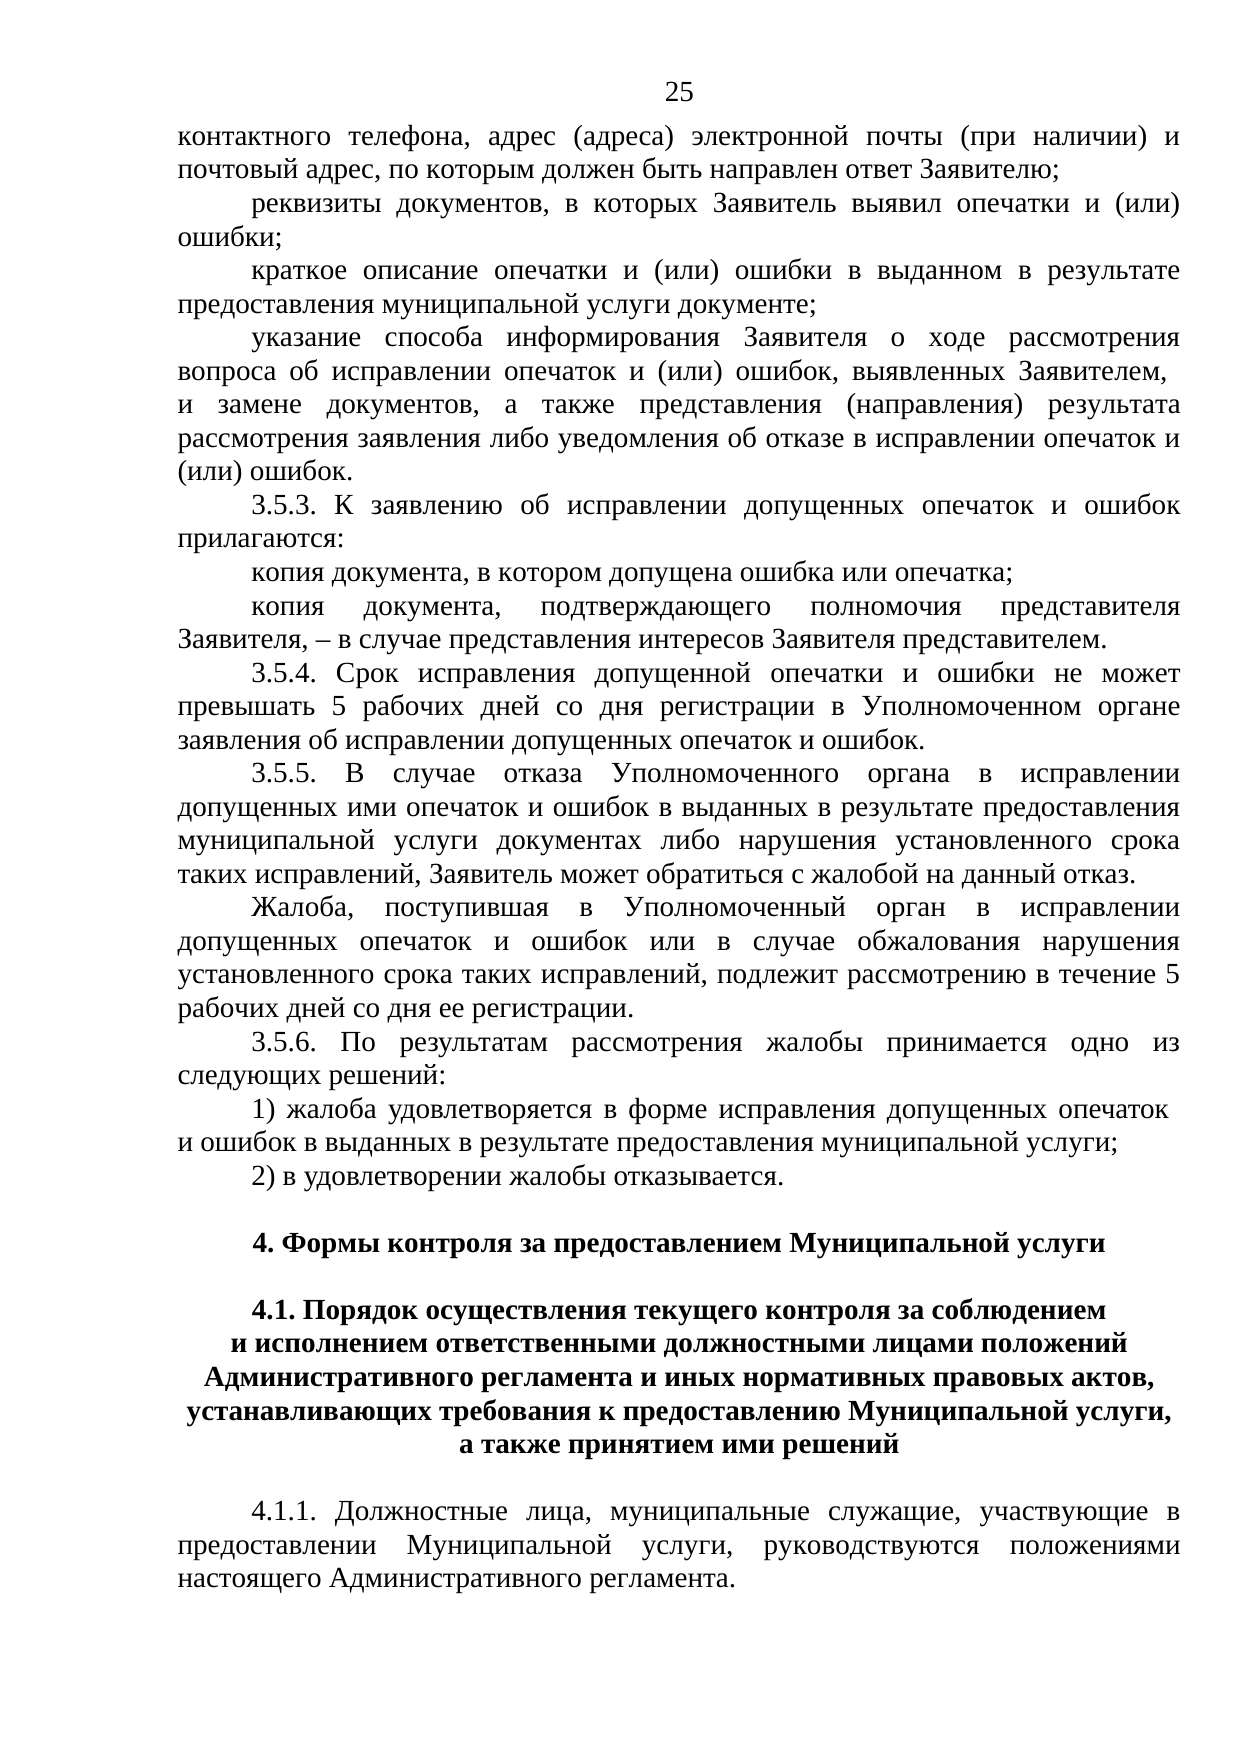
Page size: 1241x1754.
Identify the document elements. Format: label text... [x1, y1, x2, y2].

text 3.5.6. По результатам рассмотрения жалобы принимается одно из следующих решений: [177, 1024, 1181, 1091]
text и исполнением ответственными должностными лицами положений Административного регламента и иных нормативных правовых актов, устанавливающих требования к предоставлению Муниципальной услуги, а также принятием ими решений [177, 1326, 1181, 1460]
text копия документа, в котором допущена ошибка или опечатка; [177, 554, 1181, 588]
text 3.5.3. К заявлению об исправлении допущенных опечаток и ошибок прилагаются: [177, 487, 1181, 554]
text реквизиты документов, в которых Заявитель выявил опечатки и (или) ошибки; [177, 185, 1181, 252]
text указание способа информирования Заявителя о ходе рассмотрения вопроса об исправлении опечаток и (или) ошибок, выявленных Заявителем, и замене документов, а также представления (направления) результата рассмотрения заявления либо уведомления об отказе в исправлении опечаток и (или) ошибок. [177, 319, 1181, 487]
text Жалоба, поступившая в Уполномоченный орган в исправлении допущенных опечаток и ошибок или в случае обжалования нарушения установленного срока таких исправлений, подлежит рассмотрению в течение 5 рабочих дней со дня ее регистрации. [177, 889, 1181, 1024]
text 1) жалоба удовлетворяется в форме исправления допущенных опечаток и ошибок в выданных в результате предоставления муниципальной услуги; [177, 1091, 1181, 1158]
text копия документа, подтверждающего полномочия представителя Заявителя, – в случае представления интересов Заявителя представителем. [177, 588, 1181, 655]
text краткое описание опечатки и (или) ошибки в выданном в результате предоставления муниципальной услуги документе; [177, 252, 1181, 319]
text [177, 118, 1181, 185]
text 3.5.4. Срок исправления допущенной опечатки и ошибки не может превышать 5 рабочих дней со дня регистрации в Уполномоченном органе заявления об исправлении допущенных опечаток и ошибок. [177, 655, 1181, 755]
text 4.1.1. Должностные лица, муниципальные служащие, участвующие в предоставлении Муниципальной услуги, руководствуются положениями настоящего Административного регламента. [177, 1493, 1181, 1594]
text 3.5.5. В случае отказа Уполномоченного органа в исправлении допущенных ими опечаток и ошибок в выданных в результате предоставления муниципальной услуги документах либо нарушения установленного срока таких исправлений, Заявитель может обратиться с жалобой на данный отказ. [177, 755, 1181, 889]
text 2) в удовлетворении жалобы отказывается. [177, 1158, 1181, 1191]
text 4. Формы контроля за предоставлением Муниципальной услуги [177, 1225, 1181, 1258]
text 4.1. Порядок осуществления текущего контроля за соблюдением [177, 1292, 1181, 1326]
